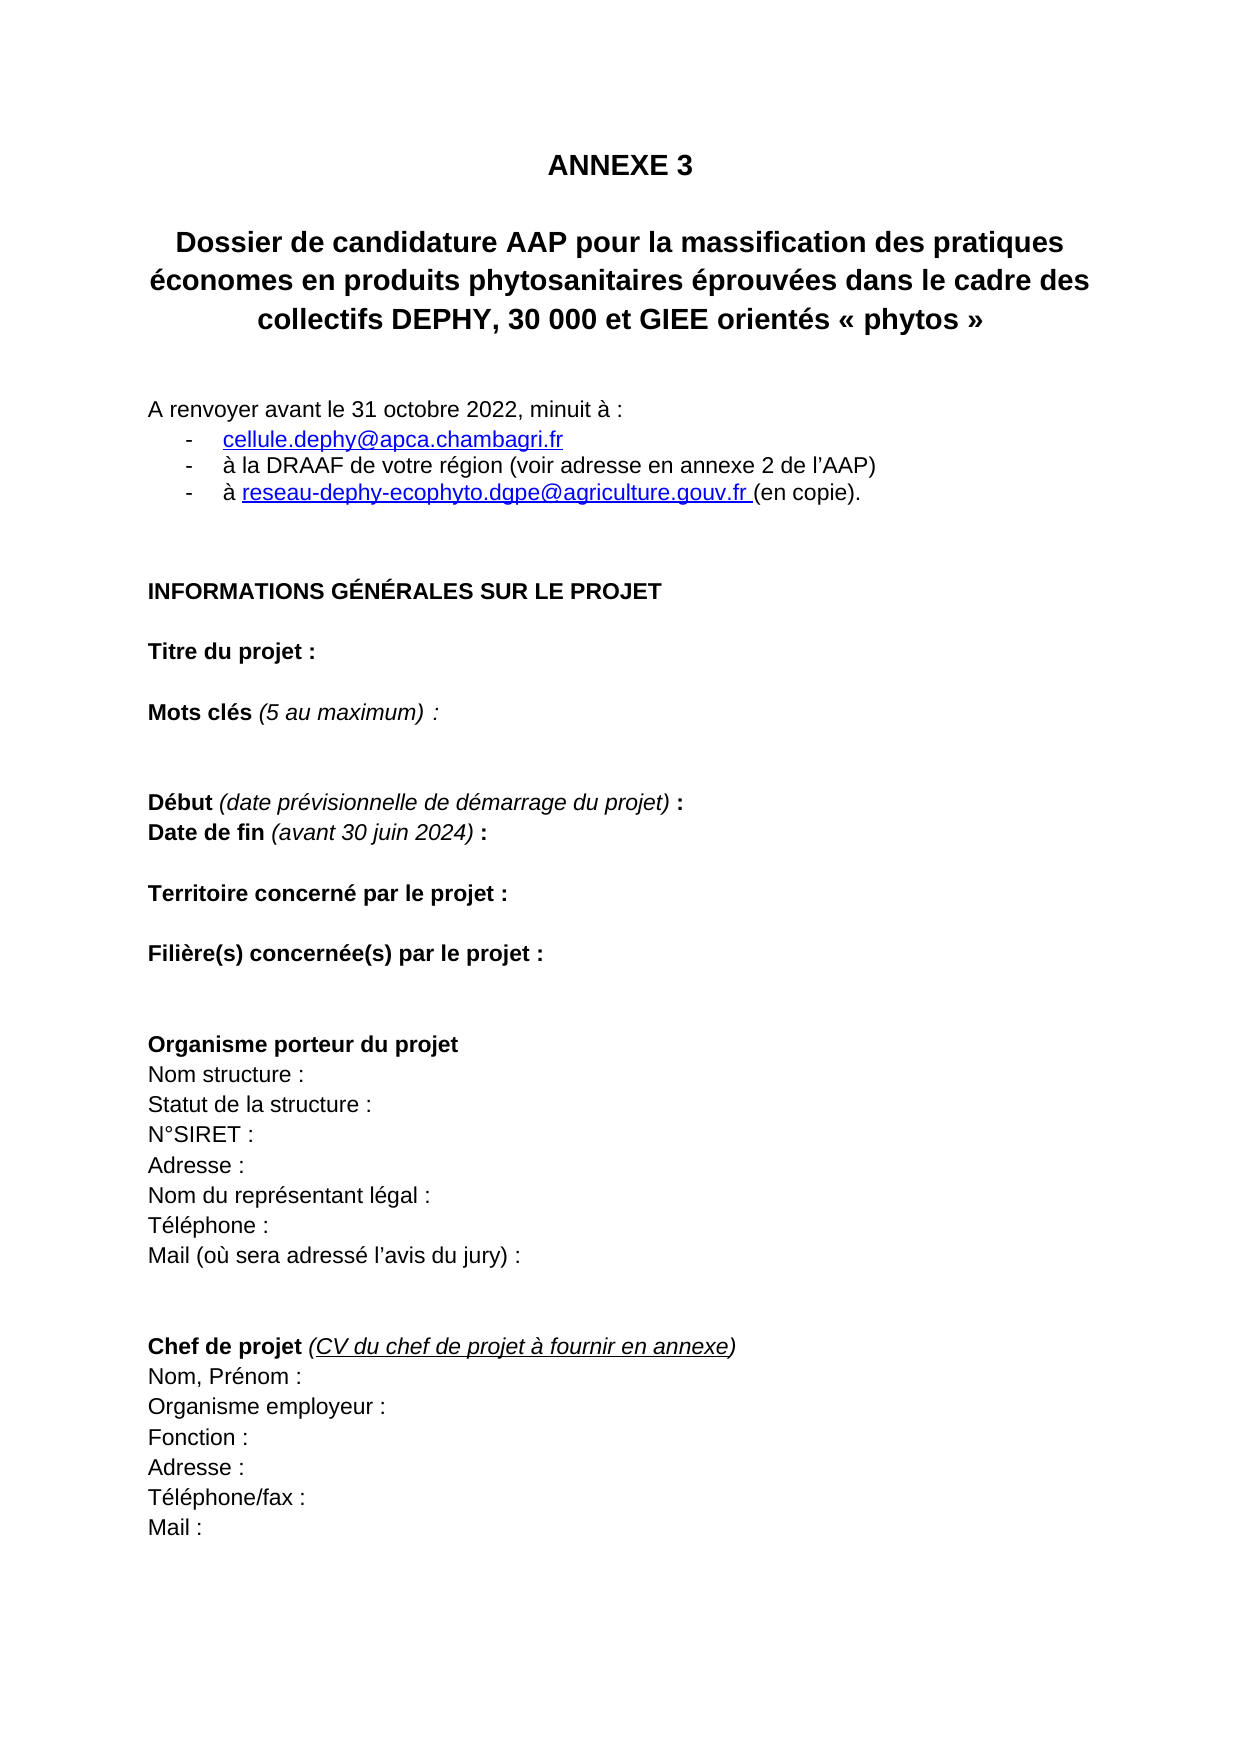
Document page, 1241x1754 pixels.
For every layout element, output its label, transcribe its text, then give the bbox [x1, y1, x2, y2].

list cellule.dephy@apca.chambagri.fr [185, 426, 1093, 452]
text Dossier de candidature AAP pour la massification des pratiques économes en produits phytosanitaires éprouvées dans le cadre des collectifs DEPHY, 30 000 et GIEE orientés « phytos » [148, 225, 1093, 335]
text Fonction : [148, 1423, 1093, 1450]
text Nom du représentant légal : [148, 1182, 1093, 1208]
text Filière(s) concernée(s) par le projet : [148, 940, 1093, 967]
text Organisme porteur du projet [148, 1031, 1093, 1057]
text Nom structure : [148, 1061, 1093, 1087]
text A renvoyer avant le 31 octobre 2022, minuit à : [148, 396, 1093, 422]
text N°SIRET : [148, 1121, 1093, 1148]
list à reseau-dephy-ecophyto.dgpe@agriculture.gouv.fr (en copie). [185, 478, 1093, 505]
text Nom, Prénom : [148, 1363, 1093, 1389]
text Adresse : [148, 1454, 1093, 1480]
text Début (date prévisionnelle de démarrage du projet) : [148, 789, 1093, 816]
text Chef de projet (CV du chef de projet à fournir en annexe) [148, 1333, 1093, 1359]
text Statut de la structure : [148, 1091, 1093, 1118]
text Téléphone : [148, 1212, 1093, 1238]
text Mail (où sera adressé l’avis du jury) : [148, 1242, 1093, 1269]
text INFORMATIONS GÉNÉRALES SUR LE PROJET [148, 565, 1093, 604]
text Territoire concerné par le projet : [148, 880, 1093, 906]
text ANNEXE 3 [148, 148, 1093, 181]
text Mots clés (5 au maximum) : [148, 698, 1093, 725]
text Organisme employeur : [148, 1393, 1093, 1420]
text Téléphone/fax : [148, 1484, 1093, 1510]
text Mail : [148, 1514, 1093, 1541]
text Date de fin (avant 30 juin 2024) : [148, 819, 1093, 846]
text Titre du projet : [148, 638, 1093, 664]
list à la DRAAF de votre région (voir adresse en annexe 2 de l’AAP) [185, 452, 1093, 478]
text Adresse : [148, 1152, 1093, 1178]
